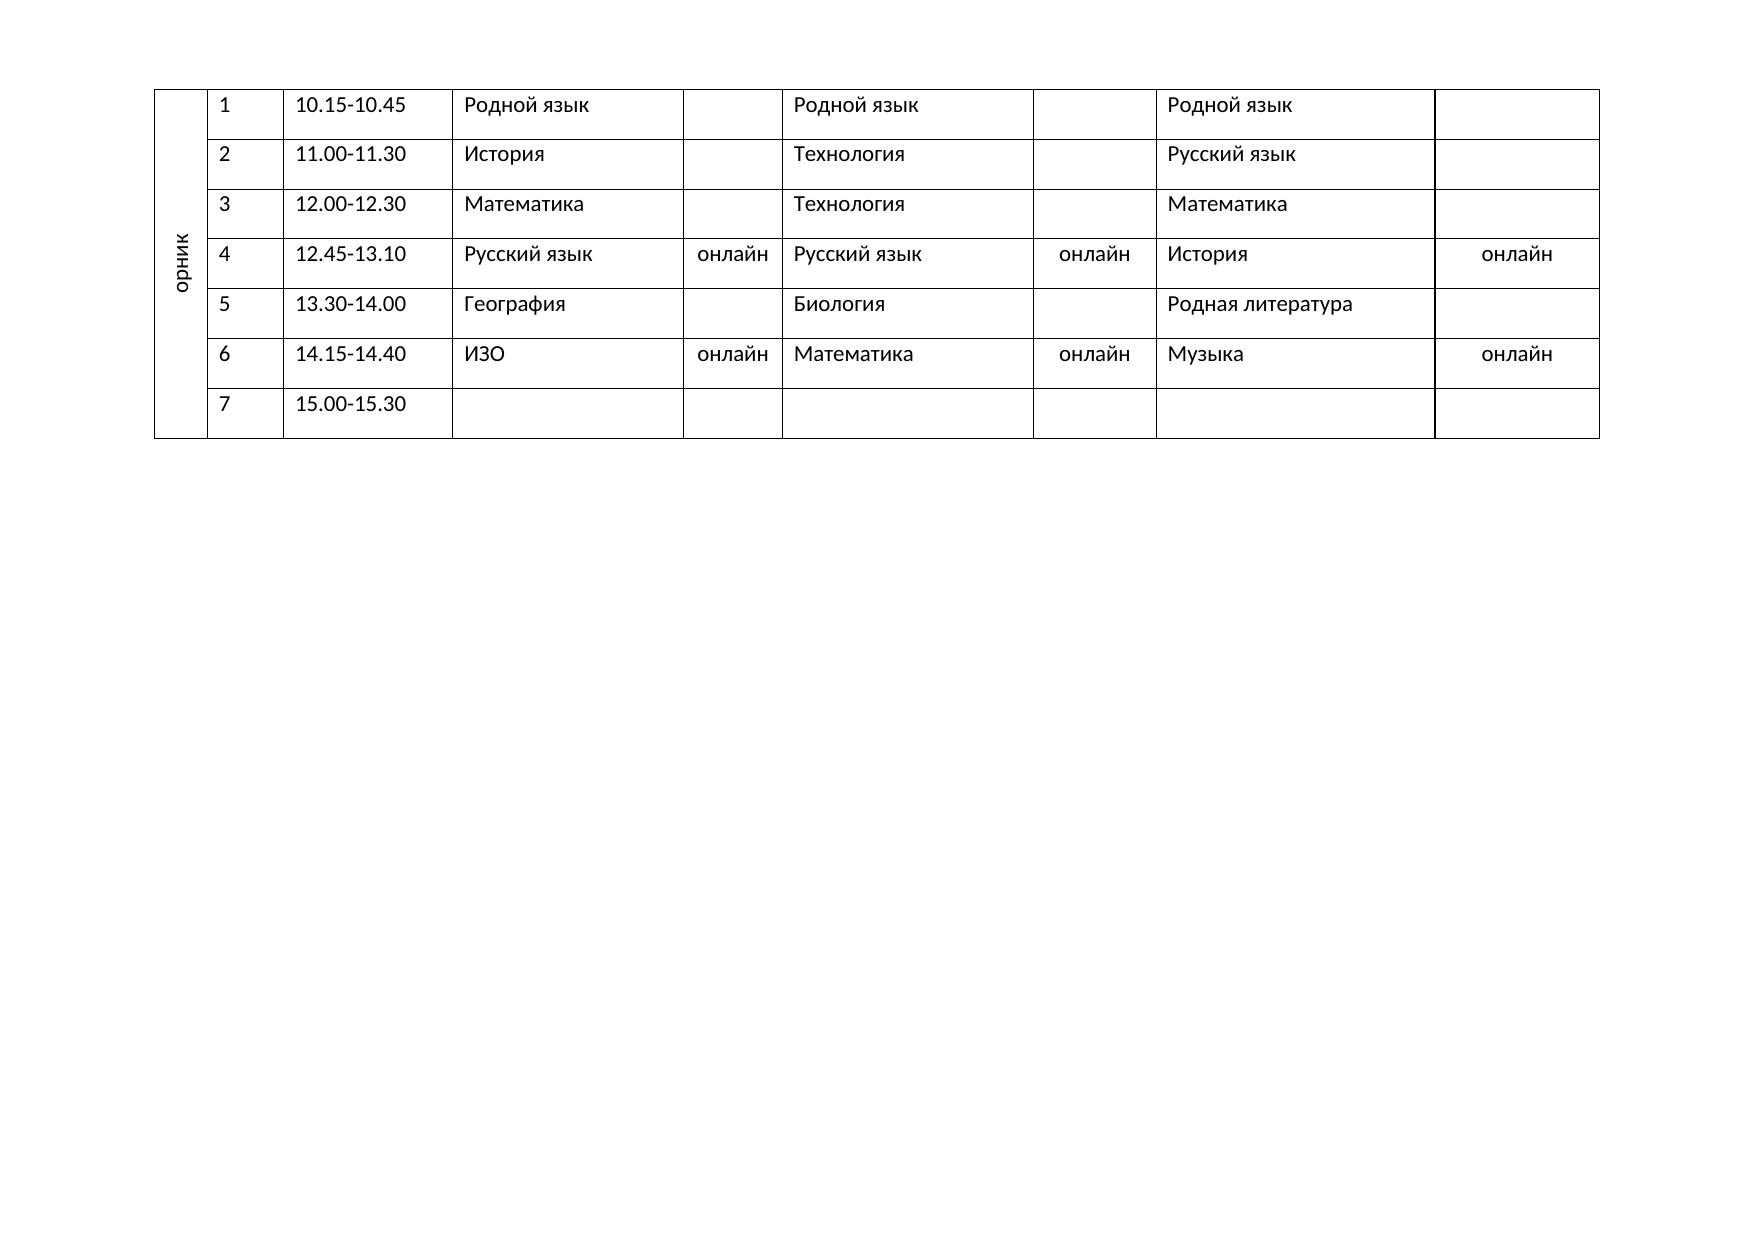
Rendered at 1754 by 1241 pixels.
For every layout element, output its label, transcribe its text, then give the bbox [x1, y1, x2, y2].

table_cell Родная литература [1157, 289, 1434, 338]
table_cell онлайн [684, 339, 782, 388]
table_cell 6 [208, 339, 283, 388]
table_cell 1 [208, 90, 283, 138]
table_cell [684, 389, 782, 438]
table_cell Русский язык [1157, 140, 1434, 188]
table_cell Родной язык [1157, 90, 1434, 138]
table_cell Математика [453, 190, 683, 238]
table_cell Родной язык [453, 90, 683, 138]
table_cell [1436, 389, 1599, 438]
table_cell Русский язык [453, 239, 683, 288]
table_cell Математика [783, 339, 1033, 388]
table_cell Родной язык [783, 90, 1033, 138]
table_cell онлайн [1436, 339, 1599, 388]
table_cell [783, 389, 1033, 438]
table_cell Биология [783, 289, 1033, 338]
table_cell 11.00-11.30 [284, 140, 452, 188]
table_cell ИЗО [453, 339, 683, 388]
table_cell 5 [208, 289, 283, 338]
table_cell География [453, 289, 683, 338]
table_cell Технология [783, 140, 1033, 188]
table_cell 12.00-12.30 [284, 190, 452, 238]
table_cell История [1157, 239, 1434, 288]
table_cell [1436, 190, 1599, 238]
table_cell 13.30-14.00 [284, 289, 452, 338]
table_cell онлайн [1034, 239, 1156, 288]
table_cell онлайн [1436, 239, 1599, 288]
table_cell 7 [208, 389, 283, 438]
table_cell 10.15-10.45 [284, 90, 452, 138]
table_cell [1034, 90, 1156, 138]
table_cell Русский язык [783, 239, 1033, 288]
table_cell 3 [208, 190, 283, 238]
table_cell 2 [208, 140, 283, 188]
table_cell [684, 289, 782, 338]
table_cell онлайн [684, 239, 782, 288]
table_cell 12.45-13.10 [284, 239, 452, 288]
table_cell [684, 90, 782, 138]
table_cell 14.15-14.40 [284, 339, 452, 388]
table_cell [684, 190, 782, 238]
table_cell [1436, 289, 1599, 338]
table_cell [1034, 289, 1156, 338]
table_cell [684, 140, 782, 188]
table_cell [453, 389, 683, 438]
table_cell 4 [208, 239, 283, 288]
table_cell Музыка [1157, 339, 1434, 388]
table_cell Технология [783, 190, 1033, 238]
table_cell [1157, 389, 1434, 438]
table_cell 15.00-15.30 [284, 389, 452, 438]
table_cell онлайн [1034, 339, 1156, 388]
table_cell [1436, 140, 1599, 188]
table_cell [1034, 190, 1156, 238]
table_cell [1034, 389, 1156, 438]
table_cell История [453, 140, 683, 188]
table_cell вторник [155, 90, 207, 438]
table_cell Математика [1157, 190, 1434, 238]
table_cell [1034, 140, 1156, 188]
table_cell [1436, 90, 1599, 138]
